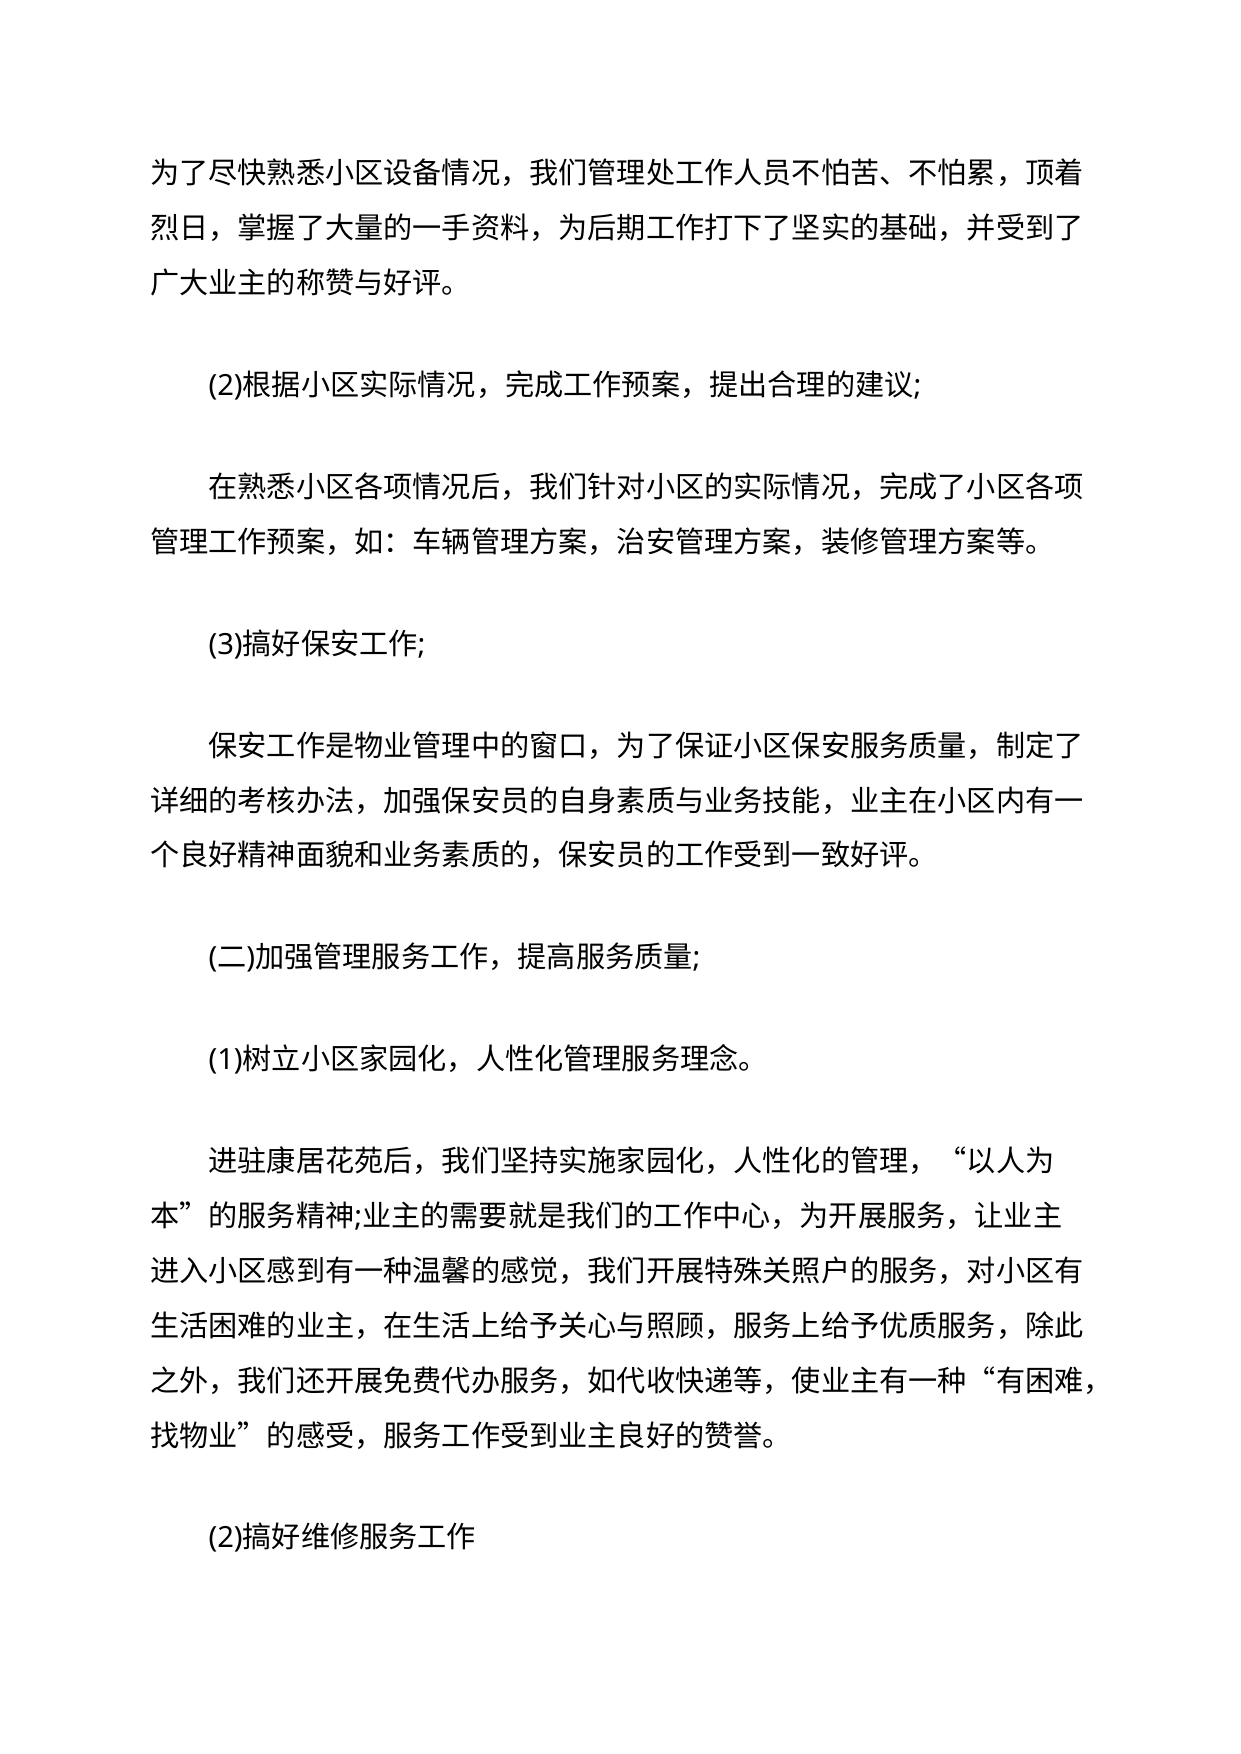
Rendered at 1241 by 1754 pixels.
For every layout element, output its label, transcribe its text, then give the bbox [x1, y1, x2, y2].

text (2)根据小区实际情况，完成工作预案，提出合理的建议; [150, 362, 1090, 404]
text (1)树立小区家园化，人性化管理服务理念。 [150, 1036, 1090, 1078]
text (3)搞好保安工作; [150, 620, 1090, 663]
text 在熟悉小区各项情况后，我们针对小区的实际情况，完成了小区各项管理工作预案，如：车辆管理方案，治安管理方案，装修管理方案等。 [150, 463, 1090, 561]
text (2)搞好维修服务工作 [150, 1514, 1090, 1556]
text 进驻康居花苑后，我们坚持实施家园化，人性化的管理，“以人为本”的服务精神;业主的需要就是我们的工作中心，为开展服务，让业主进入小区感到有一种温馨的感觉，我们开展特殊关照户的服务，对小区有生活困难的业主，在生活上给予关心与照顾，服务上给予优质服务，除此之外，我们还开展免费代办服务，如代收快递等，使业主有一种“有困难，找物业”的感受，服务工作受到业主良好的赞誉。 [150, 1138, 1090, 1454]
text 保安工作是物业管理中的窗口，为了保证小区保安服务质量，制定了详细的考核办法，加强保安员的自身素质与业务技能，业主在小区内有一个良好精神面貌和业务素质的，保安员的工作受到一致好评。 [150, 722, 1090, 874]
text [150, 150, 1090, 302]
text (二)加强管理服务工作，提高服务质量; [150, 934, 1090, 976]
